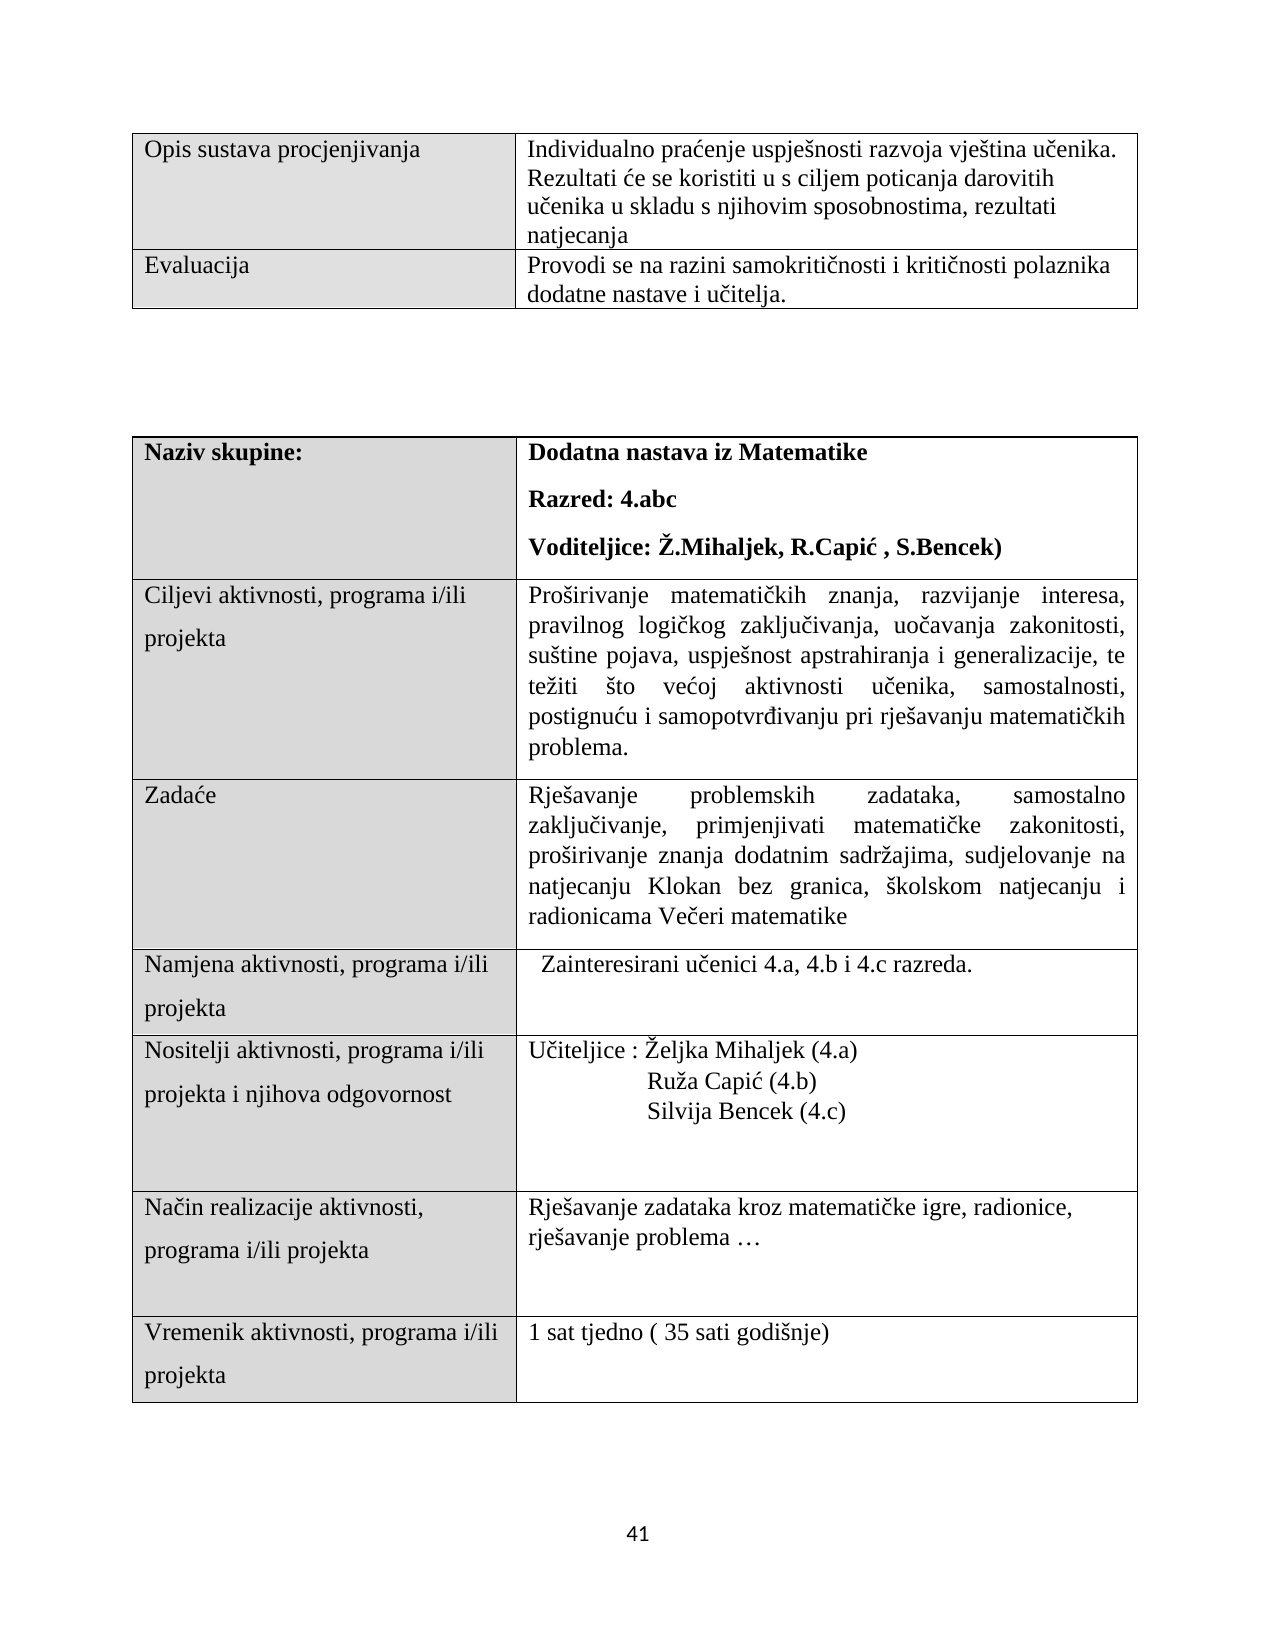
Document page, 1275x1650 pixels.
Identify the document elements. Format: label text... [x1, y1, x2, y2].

table_cell Vremenik aktivnosti, programa i/ili projekta [133, 1317, 516, 1402]
table_cell Nositelji aktivnosti, programa i/ili projekta i njihova odgovornost [133, 1036, 516, 1191]
table_cell Namjena aktivnosti, programa i/ili projekta [133, 950, 516, 1034]
table_header Dodatna nastava iz Matematike Razred: 4.abc Voditeljice: Ž.Mihaljek, R.Capić , S.Bencek) [517, 438, 1137, 579]
table_cell Rješavanje problemskih zadataka, samostalno zaključivanje, primjenjivati matematičke zakonitosti, proširivanje znanja dodatnim sadržajima, sudjelovanje na natjecanju Klokan bez granica, školskom natjecanju i radionicama Večeri matematike [517, 780, 1137, 948]
table_cell Ciljevi aktivnosti, programa i/ili projekta [133, 580, 516, 779]
table_cell Proširivanje matematičkih znanja, razvijanje interesa, pravilnog logičkog zaključivanja, uočavanja zakonitosti, suštine pojava, uspješnost apstrahiranja i generalizacije, te težiti što većoj aktivnosti učenika, samostalnosti, postignuću i samopotvrđivanju pri rješavanju matematičkih problema. [517, 580, 1137, 779]
table_cell Rješavanje zadataka kroz matematičke igre, radionice, rješavanje problema … [517, 1192, 1137, 1316]
table_cell Zadaće [133, 780, 516, 948]
table_header Naziv skupine: [133, 438, 516, 579]
table_cell Način realizacije aktivnosti, programa i/ili projekta [133, 1192, 516, 1316]
table_cell Učiteljice : Željka Mihaljek (4.a) Ruža Capić (4.b) Silvija Bencek (4.c) [517, 1036, 1137, 1191]
table_cell Zainteresirani učenici 4.a, 4.b i 4.c razreda. [517, 950, 1137, 1034]
table_cell Opis sustava procjenjivanja [133, 134, 515, 249]
table_cell Individualno praćenje uspješnosti razvoja vještina učenika. Rezultati će se koristiti u s ciljem poticanja darovitih učenika u skladu s njihovim sposobnostima, rezultati natjecanja [516, 134, 1137, 249]
table_cell Evaluacija [133, 250, 515, 307]
table_cell 1 sat tjedno ( 35 sati godišnje) [517, 1317, 1137, 1402]
table_cell Provodi se na razini samokritičnosti i kritičnosti polaznika dodatne nastave i učitelja. [516, 250, 1137, 307]
